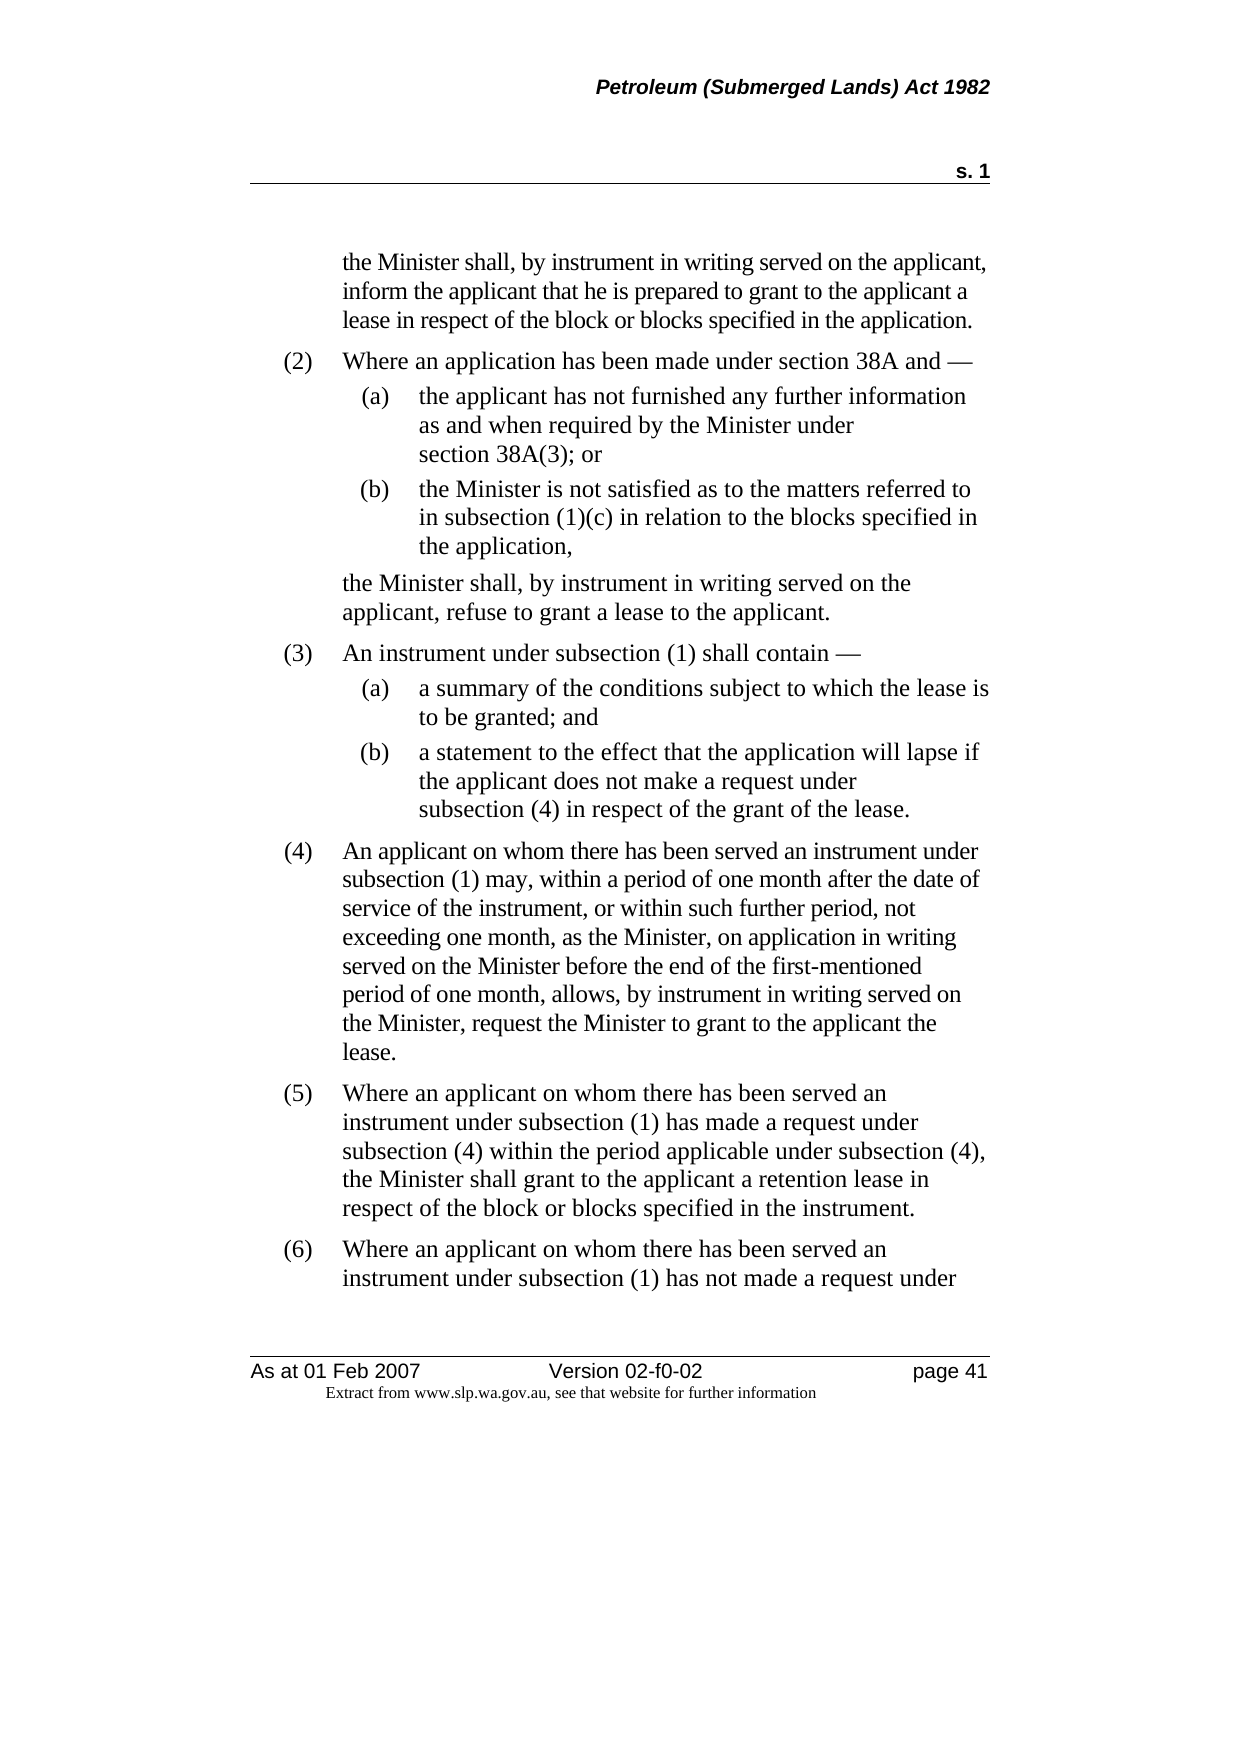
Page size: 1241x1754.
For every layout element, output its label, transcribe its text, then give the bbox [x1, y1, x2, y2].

text (3) An instrument under subsection (1) shall contain — [250, 638, 990, 667]
text (b) the Minister is not satisfied as to the matters referred to in subsection (1)(c) in relation to the blocks specified in the application, [250, 474, 990, 560]
text the Minister shall, by instrument in writing served on the applicant, refuse to grant a lease to the applicant. [250, 568, 990, 626]
text (b) a statement to the effect that the application will lapse if the applicant does not make a request under subsection (4) in respect of the grant of the lease. [250, 737, 990, 823]
text (a) a summary of the conditions subject to which the lease is to be granted; and [250, 673, 990, 731]
text (2) Where an application has been made under section 38A and — [250, 346, 990, 375]
text (a) the applicant has not furnished any further information as and when required by the Minister under section 38A(3); or [250, 381, 990, 467]
text the Minister shall, by instrument in writing served on the applicant, inform the applicant that he is prepared to grant to the applicant a lease in respect of the block or blocks specified in the application. [250, 247, 990, 334]
text (4) An applicant on whom there has been served an instrument under subsection (1) may, within a period of one month after the date of service of the instrument, or within such further period, not exceeding one month, as the Minister, on application in writing served on the Minister before the end of the first-mentioned period of one month, allows, by instrument in writing served on the Minister, request the Minister to grant to the applicant the lease. [250, 836, 990, 1066]
text (5) Where an applicant on whom there has been served an instrument under subsection (1) has made a request under subsection (4) within the period applicable under subsection (4), the Minister shall grant to the applicant a retention lease in respect of the block or blocks specified in the instrument. [250, 1078, 990, 1222]
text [250, 1234, 990, 1292]
